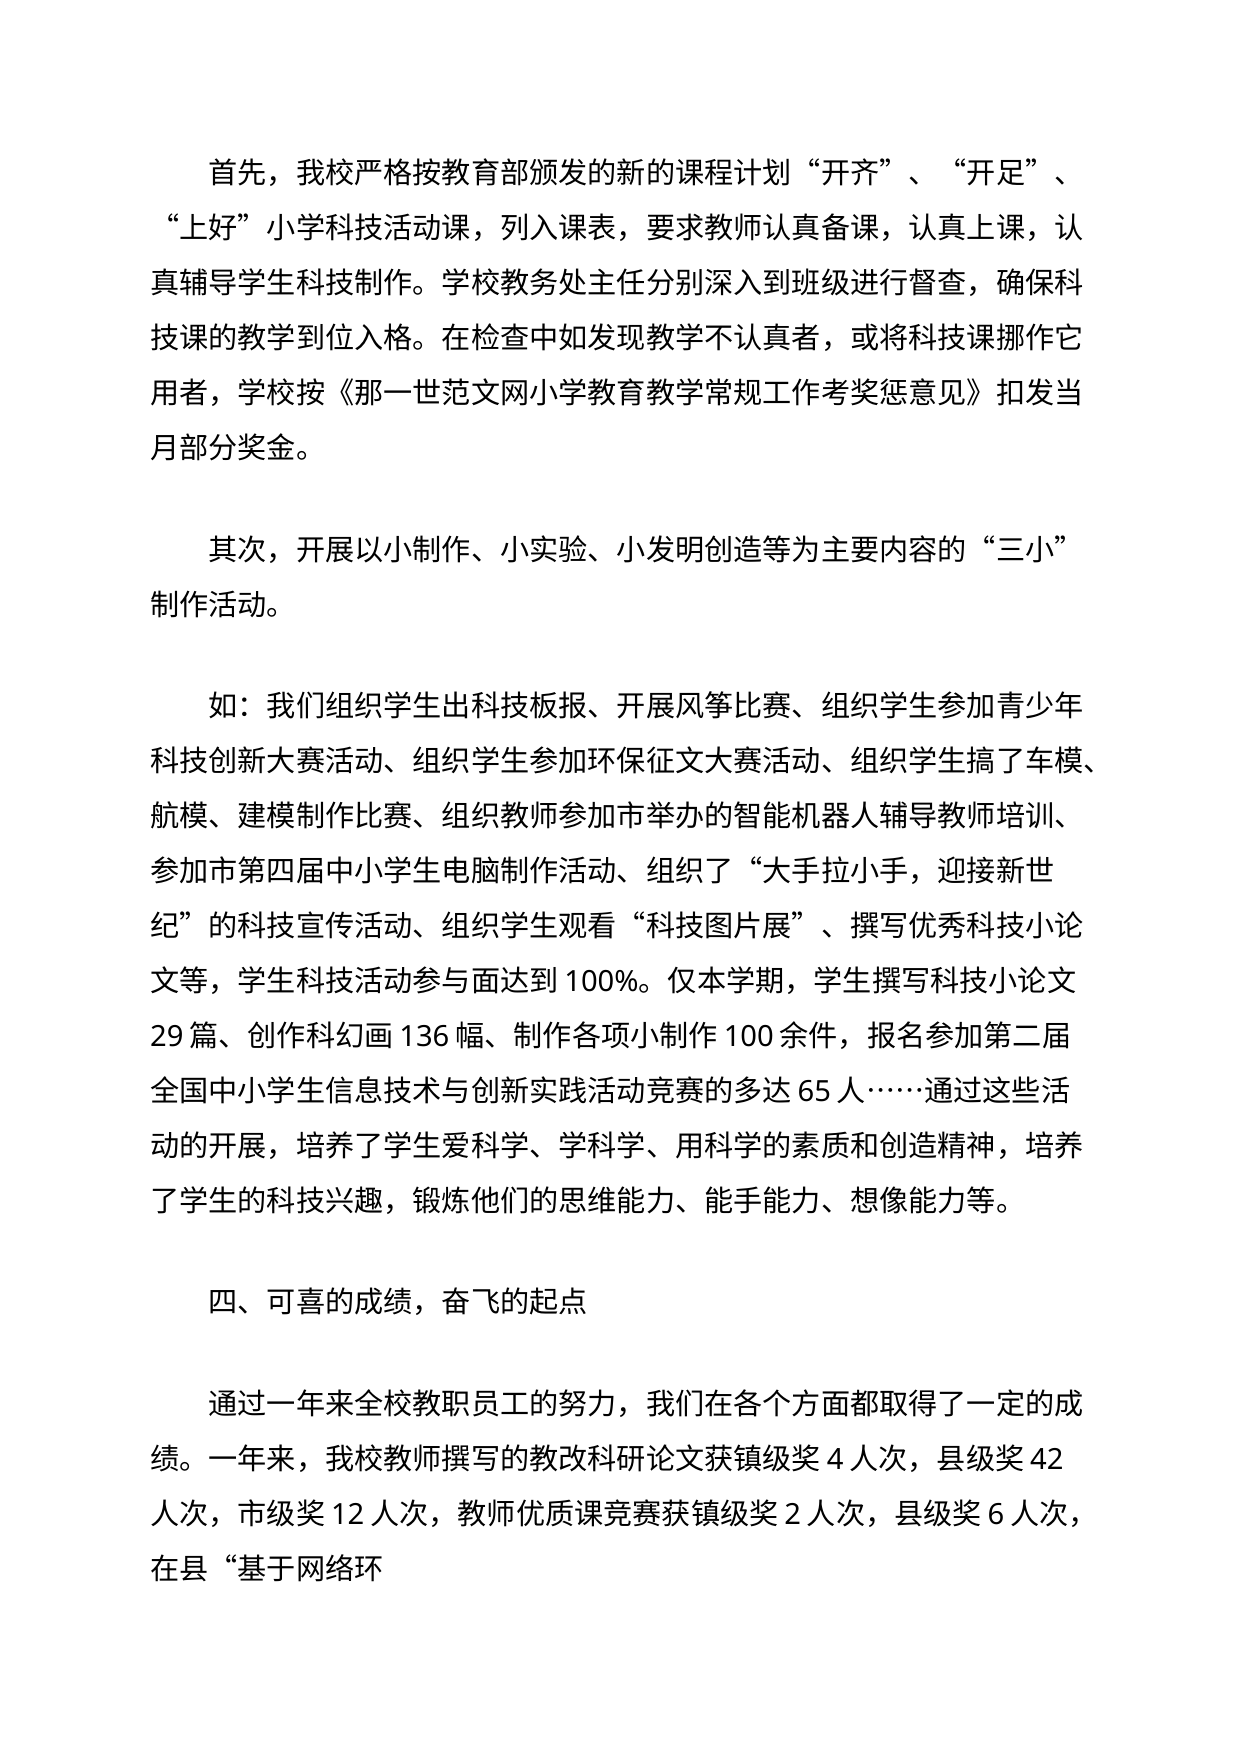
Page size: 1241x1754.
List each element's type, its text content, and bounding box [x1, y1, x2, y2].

text 四、可喜的成绩，奋飞的起点 [150, 1279, 1090, 1321]
text 首先，我校严格按教育部颁发的新的课程计划“开齐”、“开足”、“上好”小学科技活动课，列入课表，要求教师认真备课，认真上课，认真辅导学生科技制作。学校教务处主任分别深入到班级进行督查，确保科技课的教学到位入格。在检查中如发现教学不认真者，或将科技课挪作它用者，学校按《那一世范文网小学教育教学常规工作考奖惩意见》扣发当月部分奖金。 [150, 150, 1090, 467]
text 如：我们组织学生出科技板报、开展风筝比赛、组织学生参加青少年科技创新大赛活动、组织学生参加环保征文大赛活动、组织学生搞了车模、航模、建模制作比赛、组织教师参加市举办的智能机器人辅导教师培训、参加市第四届中小学生电脑制作活动、组织了“大手拉小手，迎接新世纪”的科技宣传活动、组织学生观看“科技图片展”、撰写优秀科技小论文等，学生科技活动参与面达到100%。仅本学期，学生撰写科技小论文29篇、创作科幻画136幅、制作各项小制作100余件，报名参加第二届全国中小学生信息技术与创新实践活动竞赛的多达65人……通过这些活动的开展，培养了学生爱科学、学科学、用科学的素质和创造精神，培养了学生的科技兴趣，锻炼他们的思维能力、能手能力、想像能力等。 [150, 683, 1090, 1219]
text 其次，开展以小制作、小实验、小发明创造等为主要内容的“三小”制作活动。 [150, 526, 1090, 623]
text 通过一年来全校教职员工的努力，我们在各个方面都取得了一定的成绩。一年来，我校教师撰写的教改科研论文获镇级奖4人次，县级奖42人次，市级奖12人次，教师优质课竞赛获镇级奖2人次，县级奖6人次，在县“基于网络环 [150, 1381, 1090, 1588]
